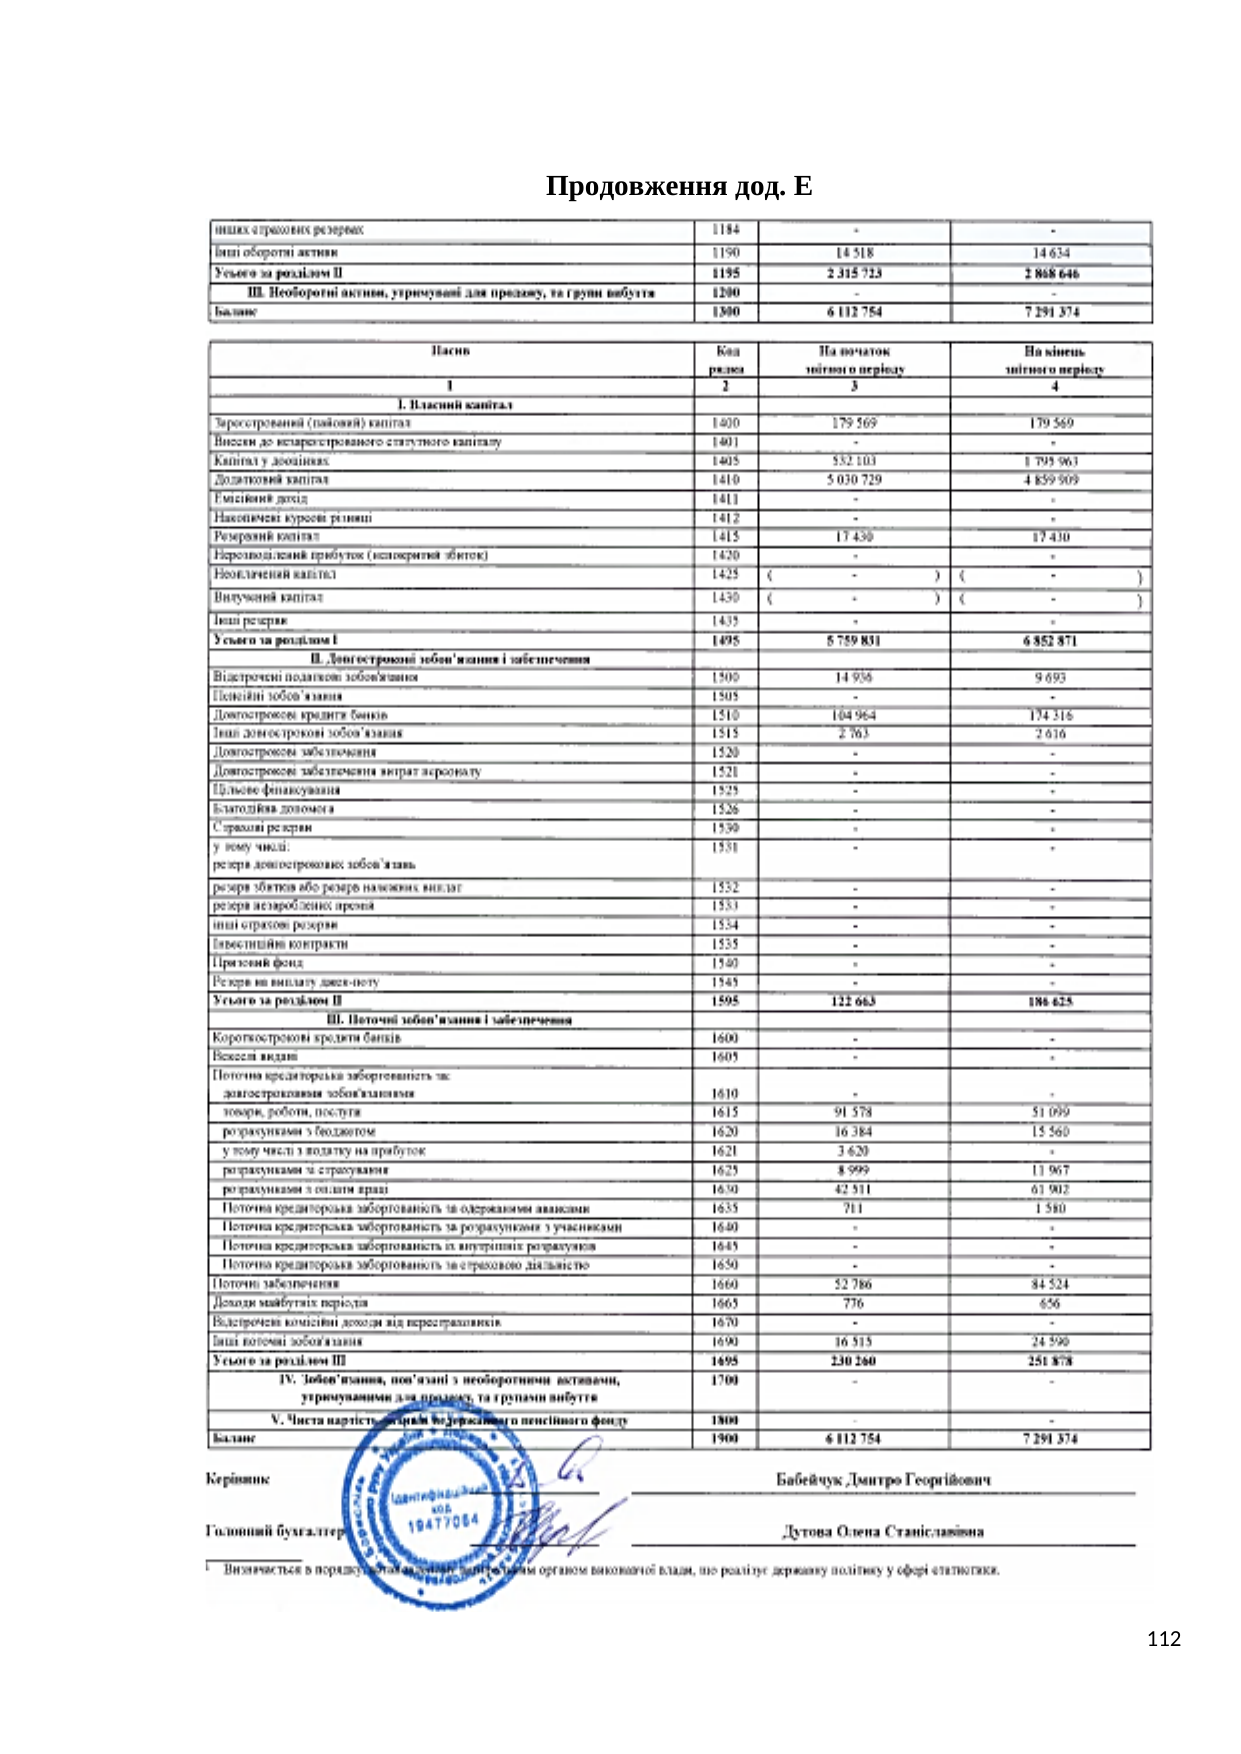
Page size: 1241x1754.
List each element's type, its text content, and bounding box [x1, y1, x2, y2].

picture [205, 218, 1154, 1612]
text Продовження дод. Е [177, 168, 1181, 202]
